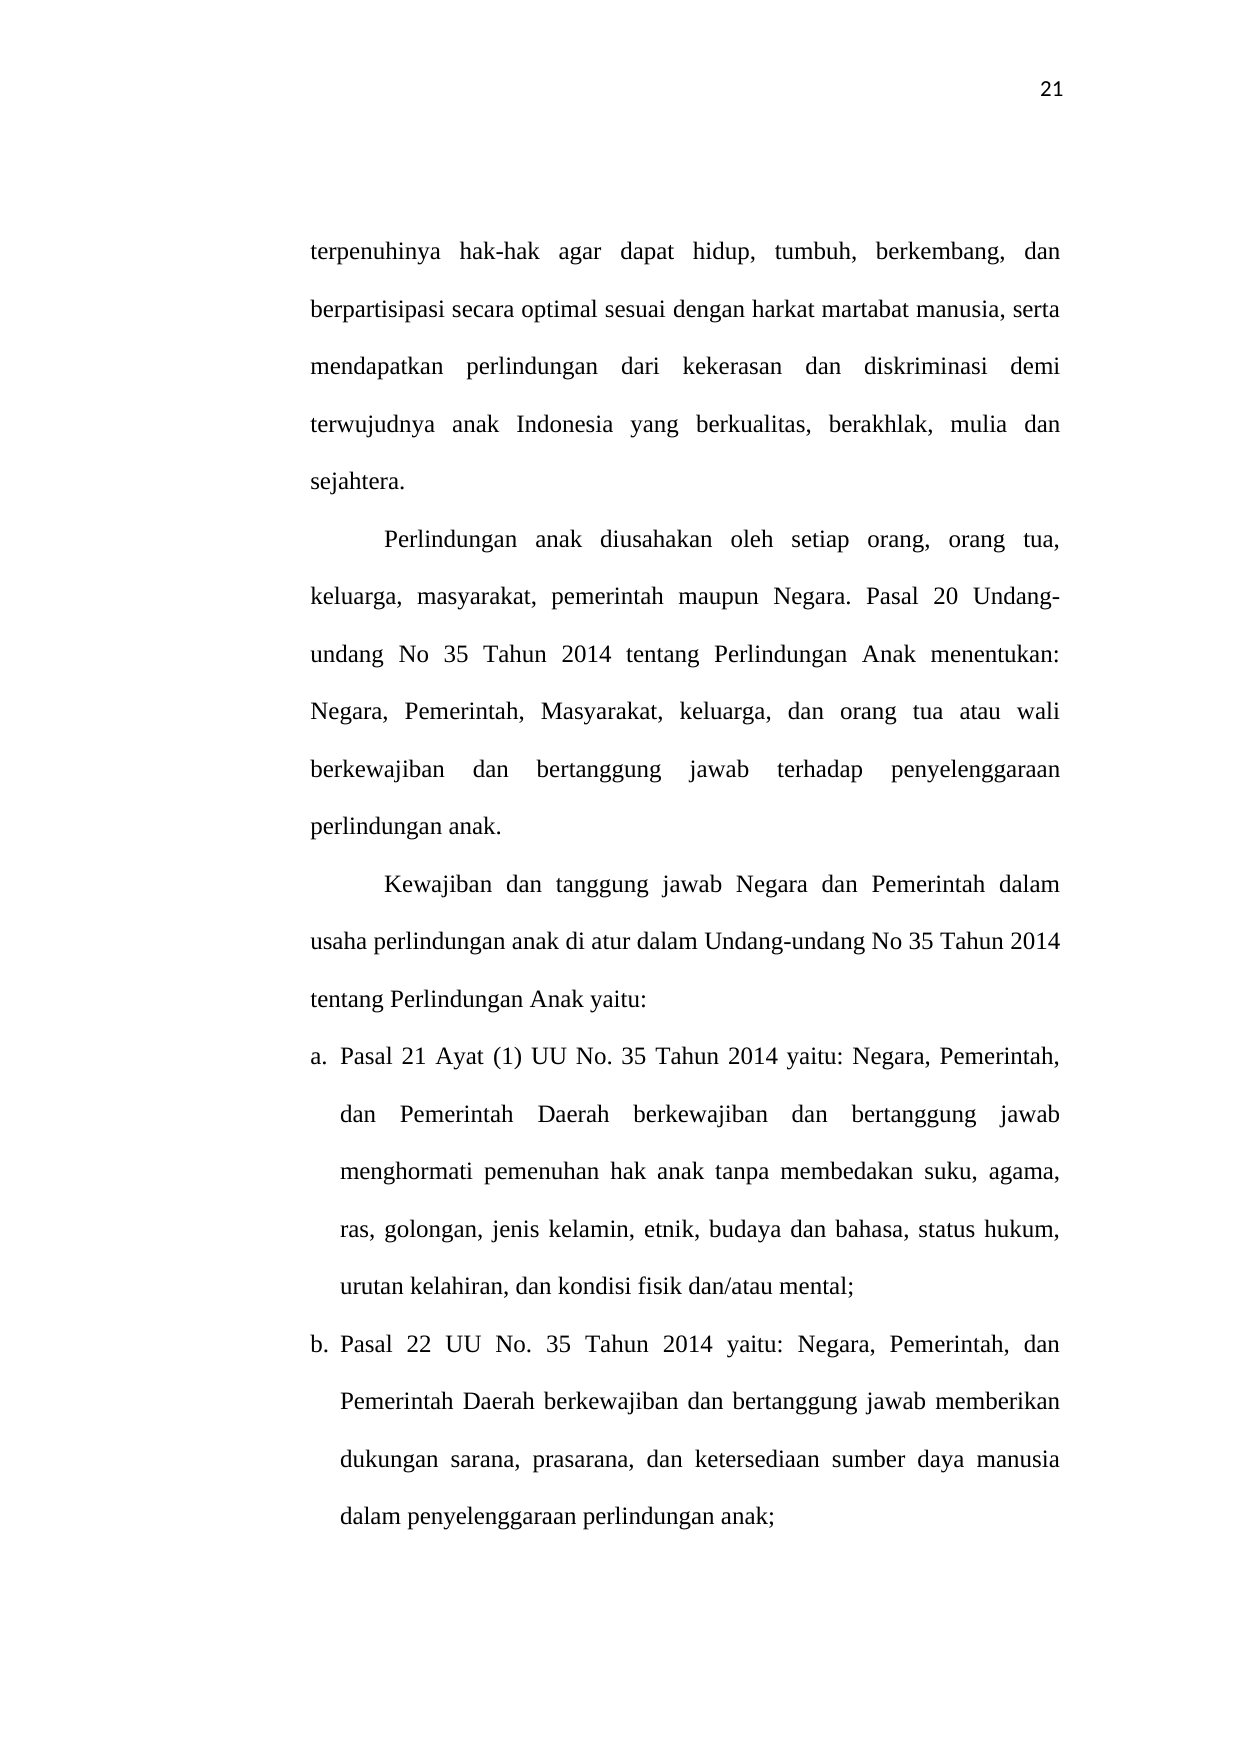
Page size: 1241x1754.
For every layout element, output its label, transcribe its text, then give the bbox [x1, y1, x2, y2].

text Kewajiban dan tanggung jawab Negara dan Pemerintah dalam usaha perlindungan anak di atur dalam Undang-undang No 35 Tahun 2014 tentang Perlindungan Anak yaitu: [310, 869, 1061, 1012]
list Pasal 22 UU No. 35 Tahun 2014 yaitu: Negara, Pemerintah, dan Pemerintah Daerah berkewajiban dan bertanggung jawab memberikan dukungan sarana, prasarana, dan ketersediaan sumber daya manusia dalam penyelenggaraan perlindungan anak; [310, 1329, 1061, 1530]
list Pasal 21 Ayat (1) UU No. 35 Tahun 2014 yaitu: Negara, Pemerintah, dan Pemerintah Daerah berkewajiban dan bertanggung jawab menghormati pemenuhan hak anak tanpa membedakan suku, agama, ras, golongan, jenis kelamin, etnik, budaya dan bahasa, status hukum, urutan kelahiran, dan kondisi fisik dan/atau mental; [310, 1041, 1061, 1300]
text Perlindungan anak diusahakan oleh setiap orang, orang tua, keluarga, masyarakat, pemerintah maupun Negara. Pasal 20 Undang-undang No 35 Tahun 2014 tentang Perlindungan Anak menentukan: Negara, Pemerintah, Masyarakat, keluarga, dan orang tua atau wali berkewajiban dan bertanggung jawab terhadap penyelenggaraan perlindungan anak. [310, 524, 1061, 840]
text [310, 236, 1061, 495]
